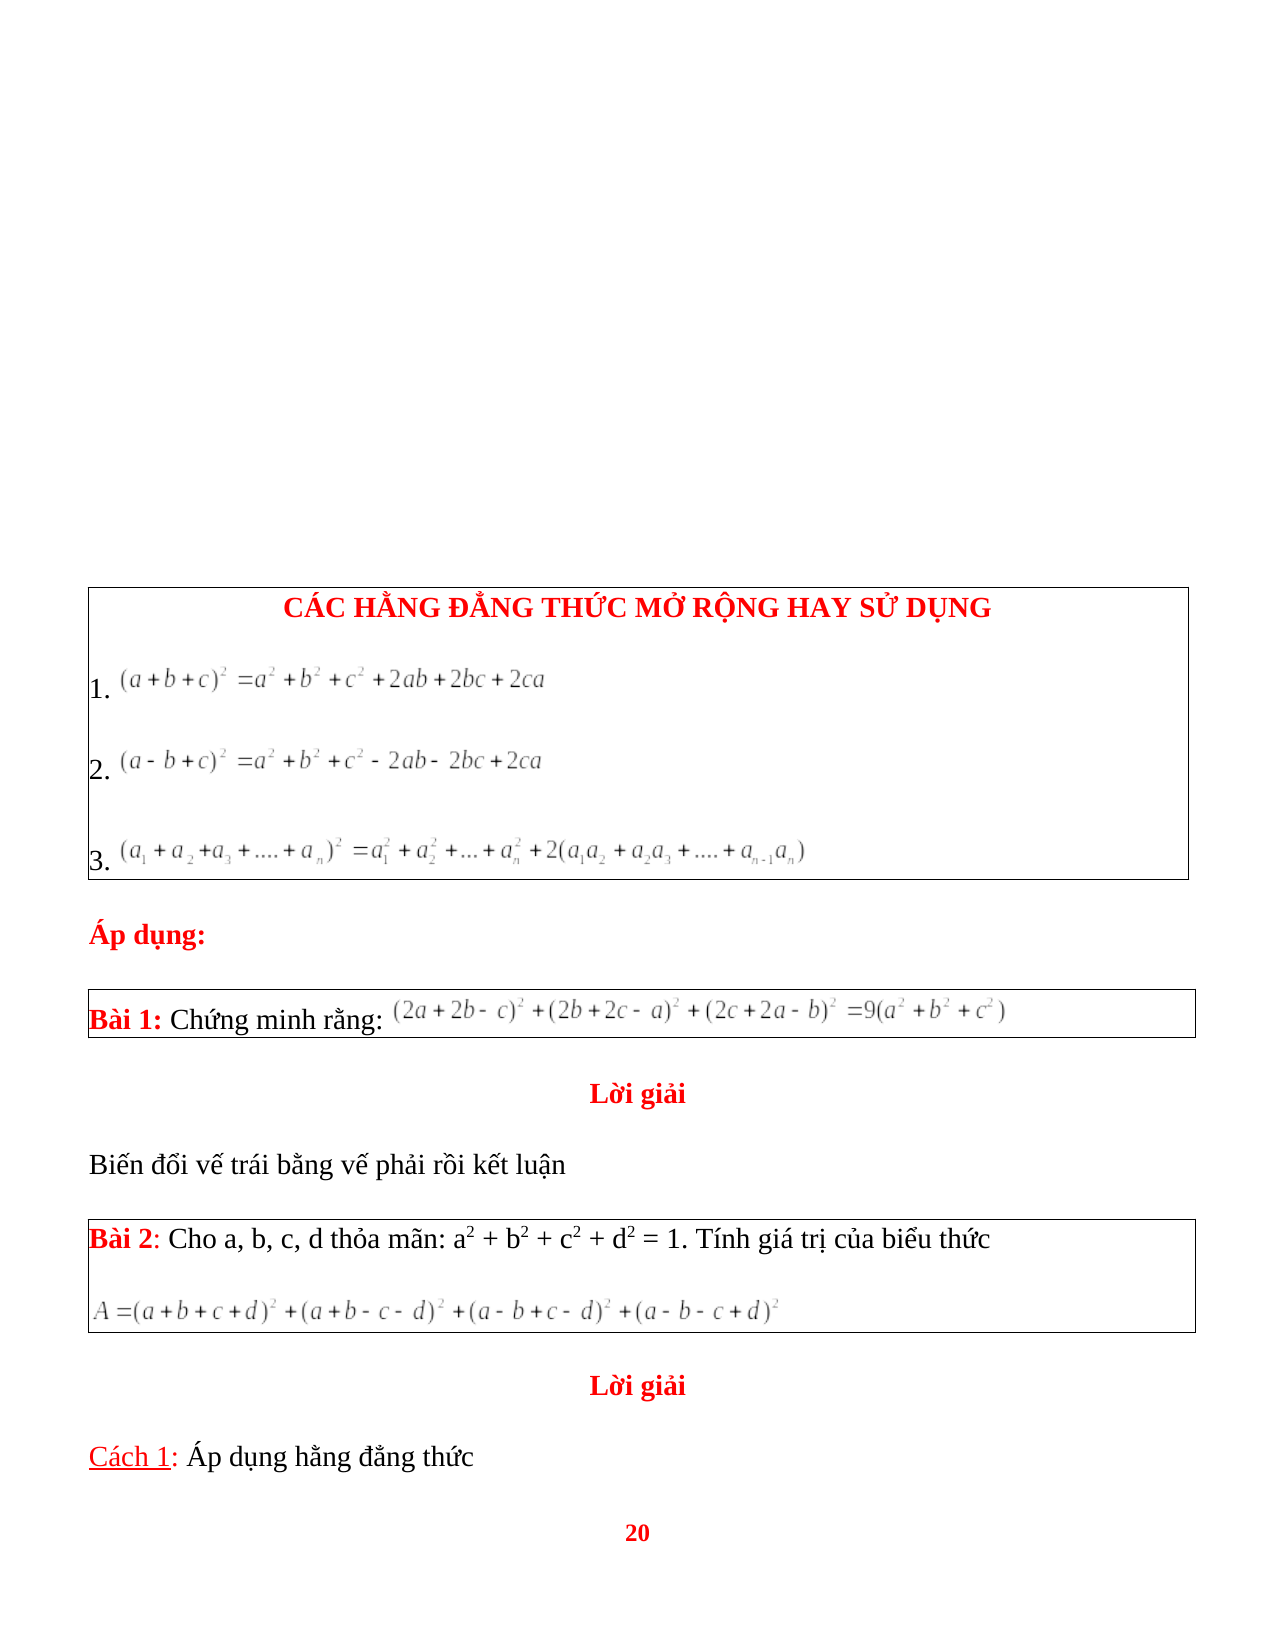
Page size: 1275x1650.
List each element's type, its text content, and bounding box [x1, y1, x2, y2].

text 2. [89, 739, 1188, 788]
text Bài 1: Chứng minh rằng: [89, 990, 1195, 1037]
text Lời giải [89, 1368, 1186, 1402]
text 3. [89, 828, 1188, 879]
text 1. [89, 658, 1188, 705]
text Cách 1: Áp dụng hằng đẳng thức [89, 1439, 1186, 1473]
text Bài 2: Cho a, b, c, d thỏa mãn: a2 + b2 + c2 + d2 = 1. Tính giá trị của biểu thức [89, 1220, 1195, 1255]
text Áp dụng: [89, 917, 1186, 951]
text Biến đổi vế trái bằng vế phải rồi kết luận [89, 1147, 1186, 1181]
text CÁC HẰNG ĐẲNG THỨC MỞ RỘNG HAY SỬ DỤNG [89, 588, 1188, 623]
text Lời giải [89, 1076, 1186, 1110]
